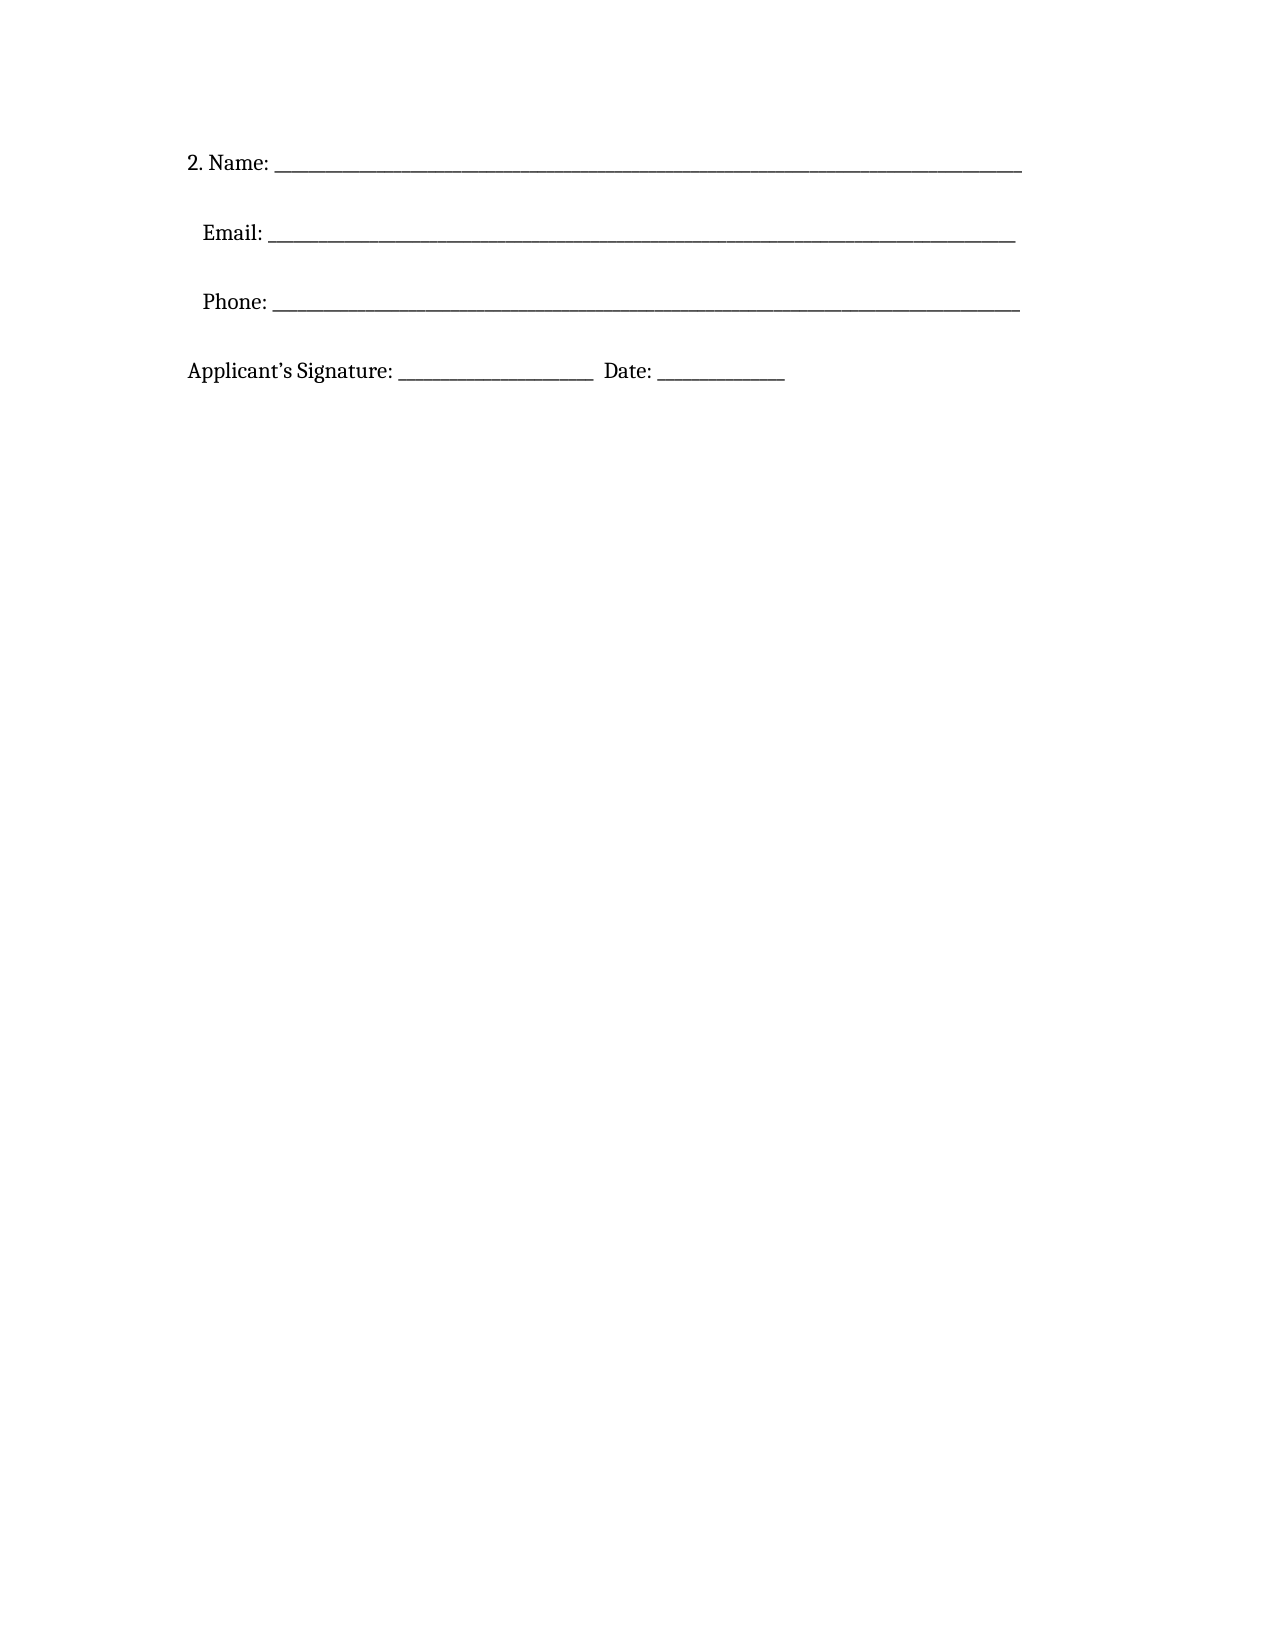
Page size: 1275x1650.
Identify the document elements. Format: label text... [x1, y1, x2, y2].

text Applicant’s Signature: _______________________ Date: _______________ [187, 358, 1087, 384]
text Phone: ________________________________________________________________________________________ [187, 289, 1087, 315]
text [187, 219, 1087, 246]
text 2. Name: ________________________________________________________________________________________ [187, 150, 1087, 176]
